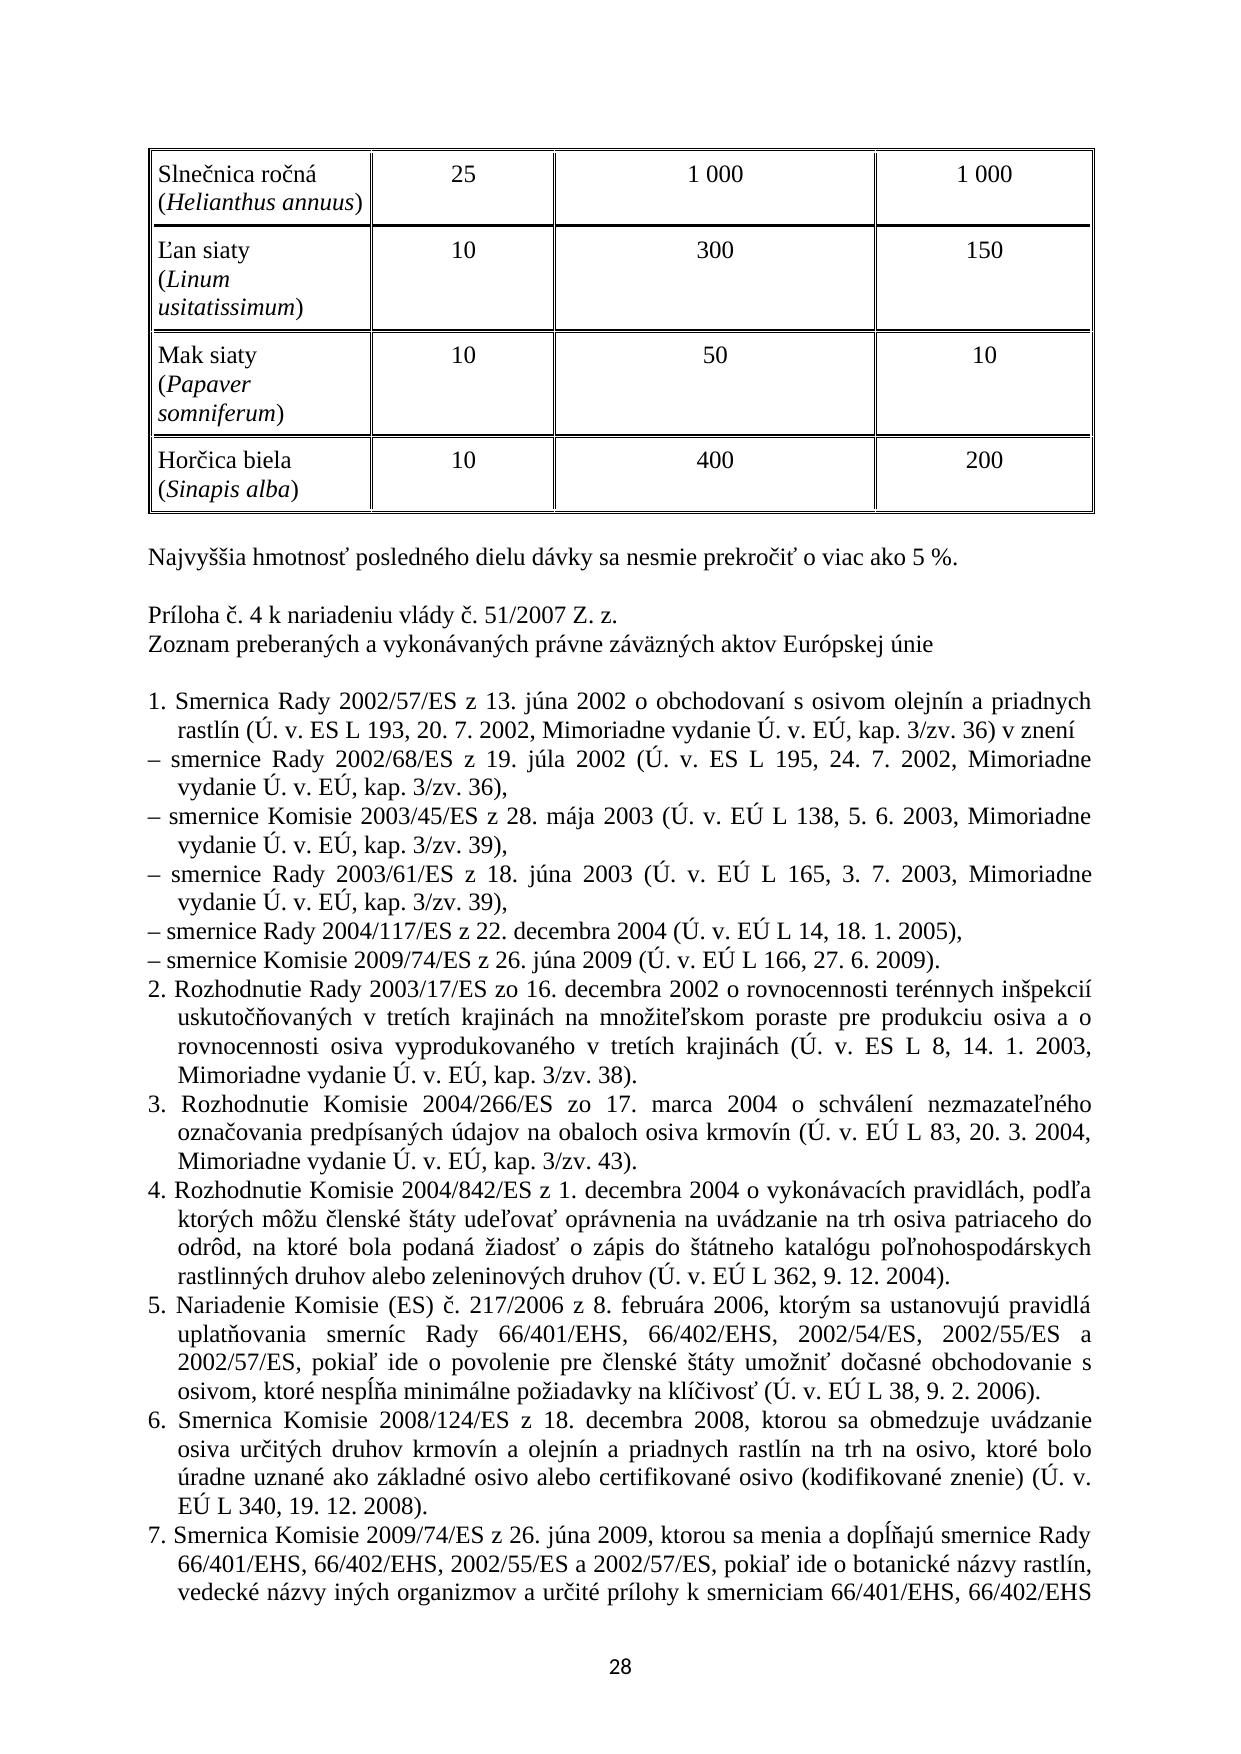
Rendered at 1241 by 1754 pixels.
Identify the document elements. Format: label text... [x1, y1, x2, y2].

text – smernice Komisie 2003/45/ES z 28. mája 2003 (Ú. v. EÚ L 138, 5. 6. 2003, Mimoriadne vydanie Ú. v. EÚ, kap. 3/zv. 39), [148, 801, 1093, 859]
text – smernice Rady 2003/61/ES z 18. júna 2003 (Ú. v. EÚ L 165, 3. 7. 2003, Mimoriadne vydanie Ú. v. EÚ, kap. 3/zv. 39), [148, 859, 1093, 916]
text 3. Rozhodnutie Komisie 2004/266/ES zo 17. marca 2004 o schválení nezmazateľného označovania predpísaných údajov na obaloch osiva krmovín (Ú. v. EÚ L 83, 20. 3. 2004, Mimoriadne vydanie Ú. v. EÚ, kap. 3/zv. 43). [148, 1089, 1093, 1175]
table_cell 10 [877, 329, 1092, 434]
text Zoznam preberaných a vykonávaných právne záväzných aktov Európskej únie [148, 629, 1093, 657]
text 4. Rozhodnutie Komisie 2004/842/ES z 1. decembra 2004 o vykonávacích pravidlách, podľa ktorých môžu členské štáty udeľovať oprávnenia na uvádzanie na trh osiva patriaceho do odrôd, na ktoré bola podaná žiadosť o zápis do štátneho katalógu poľnohospodárskych rastlinných druhov alebo zeleninových druhov (Ú. v. EÚ L 362, 9. 12. 2004). [148, 1175, 1093, 1290]
table_cell Slnečnica ročná (Helianthus annuus) [152, 151, 372, 224]
table_cell Mak siaty (Papaver somniferum) [152, 329, 370, 434]
text 6. Smernica Komisie 2008/124/ES z 18. decembra 2008, ktorou sa obmedzuje uvádzanie osiva určitých druhov krmovín a olejnín a priadnych rastlín na trh na osivo, ktoré bolo úradne uznané ako základné osivo alebo certifikované osivo (kodifikované znenie) (Ú. v. EÚ L 340, 19. 12. 2008). [148, 1405, 1093, 1520]
text 2. Rozhodnutie Rady 2003/17/ES zo 16. decembra 2002 o rovnocennosti terénnych inšpekcií uskutočňovaných v tretích krajinách na množiteľskom poraste pre produkciu osiva a o rovnocennosti osiva vyprodukovaného v tretích krajinách (Ú. v. ES L 8, 14. 1. 2003, Mimoriadne vydanie Ú. v. EÚ, kap. 3/zv. 38). [148, 974, 1093, 1089]
text 1. Smernica Rady 2002/57/ES z 13. júna 2002 o obchodovaní s osivom olejnín a priadnych rastlín (Ú. v. ES L 193, 20. 7. 2002, Mimoriadne vydanie Ú. v. EÚ, kap. 3/zv. 36) v znení [148, 686, 1093, 744]
text – smernice Rady 2004/117/ES z 22. decembra 2004 (Ú. v. EÚ L 14, 18. 1. 2005), [148, 916, 1093, 945]
table_cell 10 [372, 438, 554, 511]
text – smernice Komisie 2009/74/ES z 26. júna 2009 (Ú. v. EÚ L 166, 27. 6. 2009). [148, 945, 1093, 974]
text Príloha č. 4 k nariadeniu vlády č. 51/2007 Z. z. [148, 600, 1093, 629]
table_cell 25 [372, 151, 554, 224]
text Najvyššia hmotnosť posledného dielu dávky sa nesmie prekročiť o viac ako 5 %. [148, 542, 1093, 571]
text 5. Nariadenie Komisie (ES) č. 217/2006 z 8. februára 2006, ktorým sa ustanovujú pravidlá uplatňovania smerníc Rady 66/401/EHS, 66/402/EHS, 2002/54/ES, 2002/55/ES a 2002/57/ES, pokiaľ ide o povolenie pre členské štáty umožniť dočasné obchodovanie s osivom, ktoré nespĺňa minimálne požiadavky na klíčivosť (Ú. v. EÚ L 38, 9. 2. 2006). [148, 1290, 1093, 1405]
table_cell 200 [876, 434, 1092, 511]
table_cell 400 [555, 438, 876, 511]
table_cell 1 000 [876, 151, 1092, 224]
table_cell 1 000 [555, 151, 876, 224]
table_cell 10 [373, 333, 553, 434]
table_cell 150 [877, 224, 1092, 329]
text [148, 1520, 1093, 1606]
table_cell Horčica biela (Sinapis alba) [152, 434, 372, 511]
table_cell 10 [373, 227, 553, 329]
table_cell 300 [556, 227, 874, 329]
table_cell Ľan siaty (Linum usitatissimum) [152, 224, 370, 329]
text – smernice Rady 2002/68/ES z 19. júla 2002 (Ú. v. ES L 195, 24. 7. 2002, Mimoriadne vydanie Ú. v. EÚ, kap. 3/zv. 36), [148, 744, 1093, 801]
table_cell 50 [556, 333, 874, 434]
